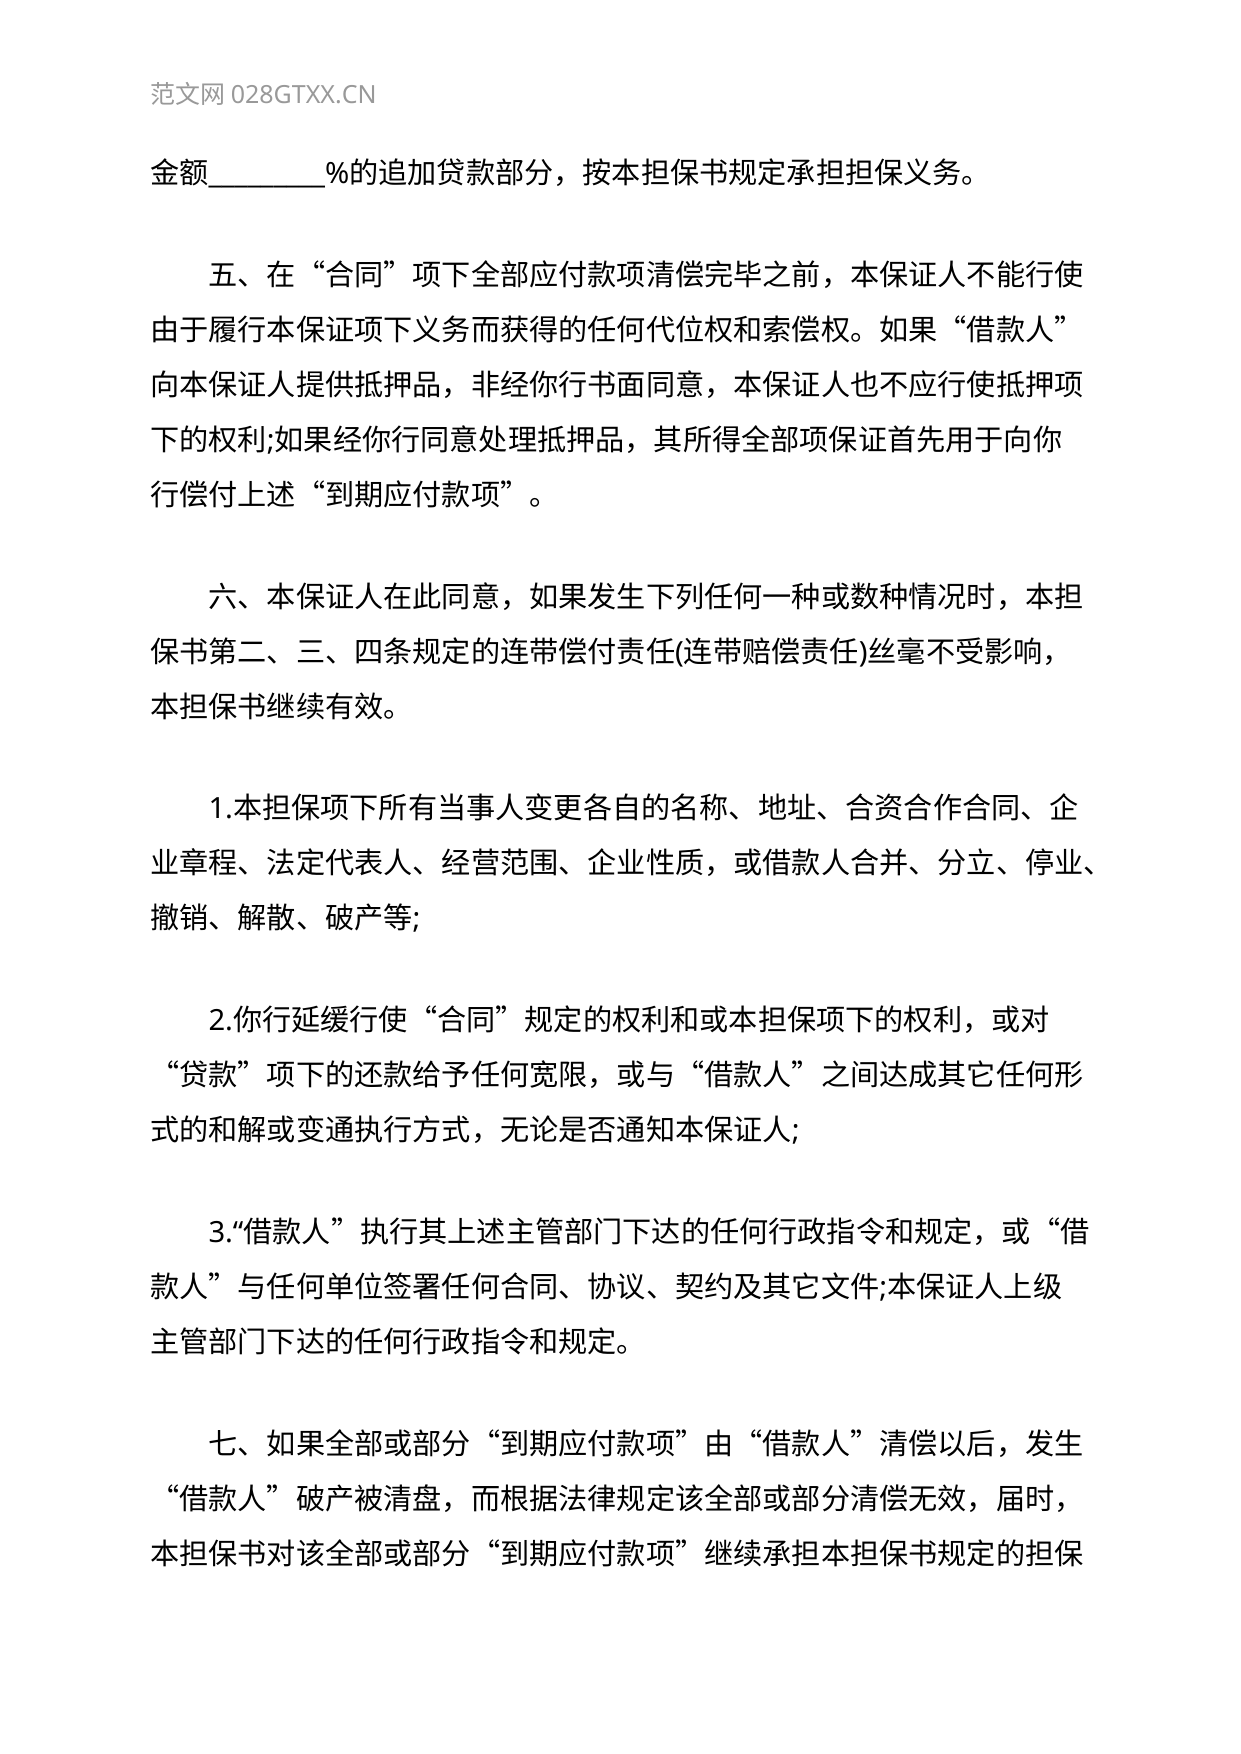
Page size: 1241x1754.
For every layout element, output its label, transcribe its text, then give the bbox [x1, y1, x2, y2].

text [150, 1421, 1090, 1573]
text 2.你行延缓行使“合同”规定的权利和或本担保项下的权利，或对“贷款”项下的还款给予任何宽限，或与“借款人”之间达成其它任何形式的和解或变通执行方式，无论是否通知本保证人; [150, 997, 1090, 1149]
text 1.本担保项下所有当事人变更各自的名称、地址、合资合作合同、企业章程、法定代表人、经营范围、企业性质，或借款人合并、分立、停业、撤销、解散、破产等; [150, 785, 1090, 937]
text 3.“借款人”执行其上述主管部门下达的任何行政指令和规定，或“借款人”与任何单位签署任何合同、协议、契约及其它文件;本保证人上级主管部门下达的任何行政指令和规定。 [150, 1209, 1090, 1361]
text 六、本保证人在此同意，如果发生下列任何一种或数种情况时，本担保书第二、三、四条规定的连带偿付责任(连带赔偿责任)丝毫不受影响，本担保书继续有效。 [150, 573, 1090, 726]
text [150, 150, 1090, 192]
text 五、在“合同”项下全部应付款项清偿完毕之前，本保证人不能行使由于履行本保证项下义务而获得的任何代位权和索偿权。如果“借款人”向本保证人提供抵押品，非经你行书面同意，本保证人也不应行使抵押项下的权利;如果经你行同意处理抵押品，其所得全部项保证首先用于向你行偿付上述“到期应付款项”。 [150, 252, 1090, 514]
